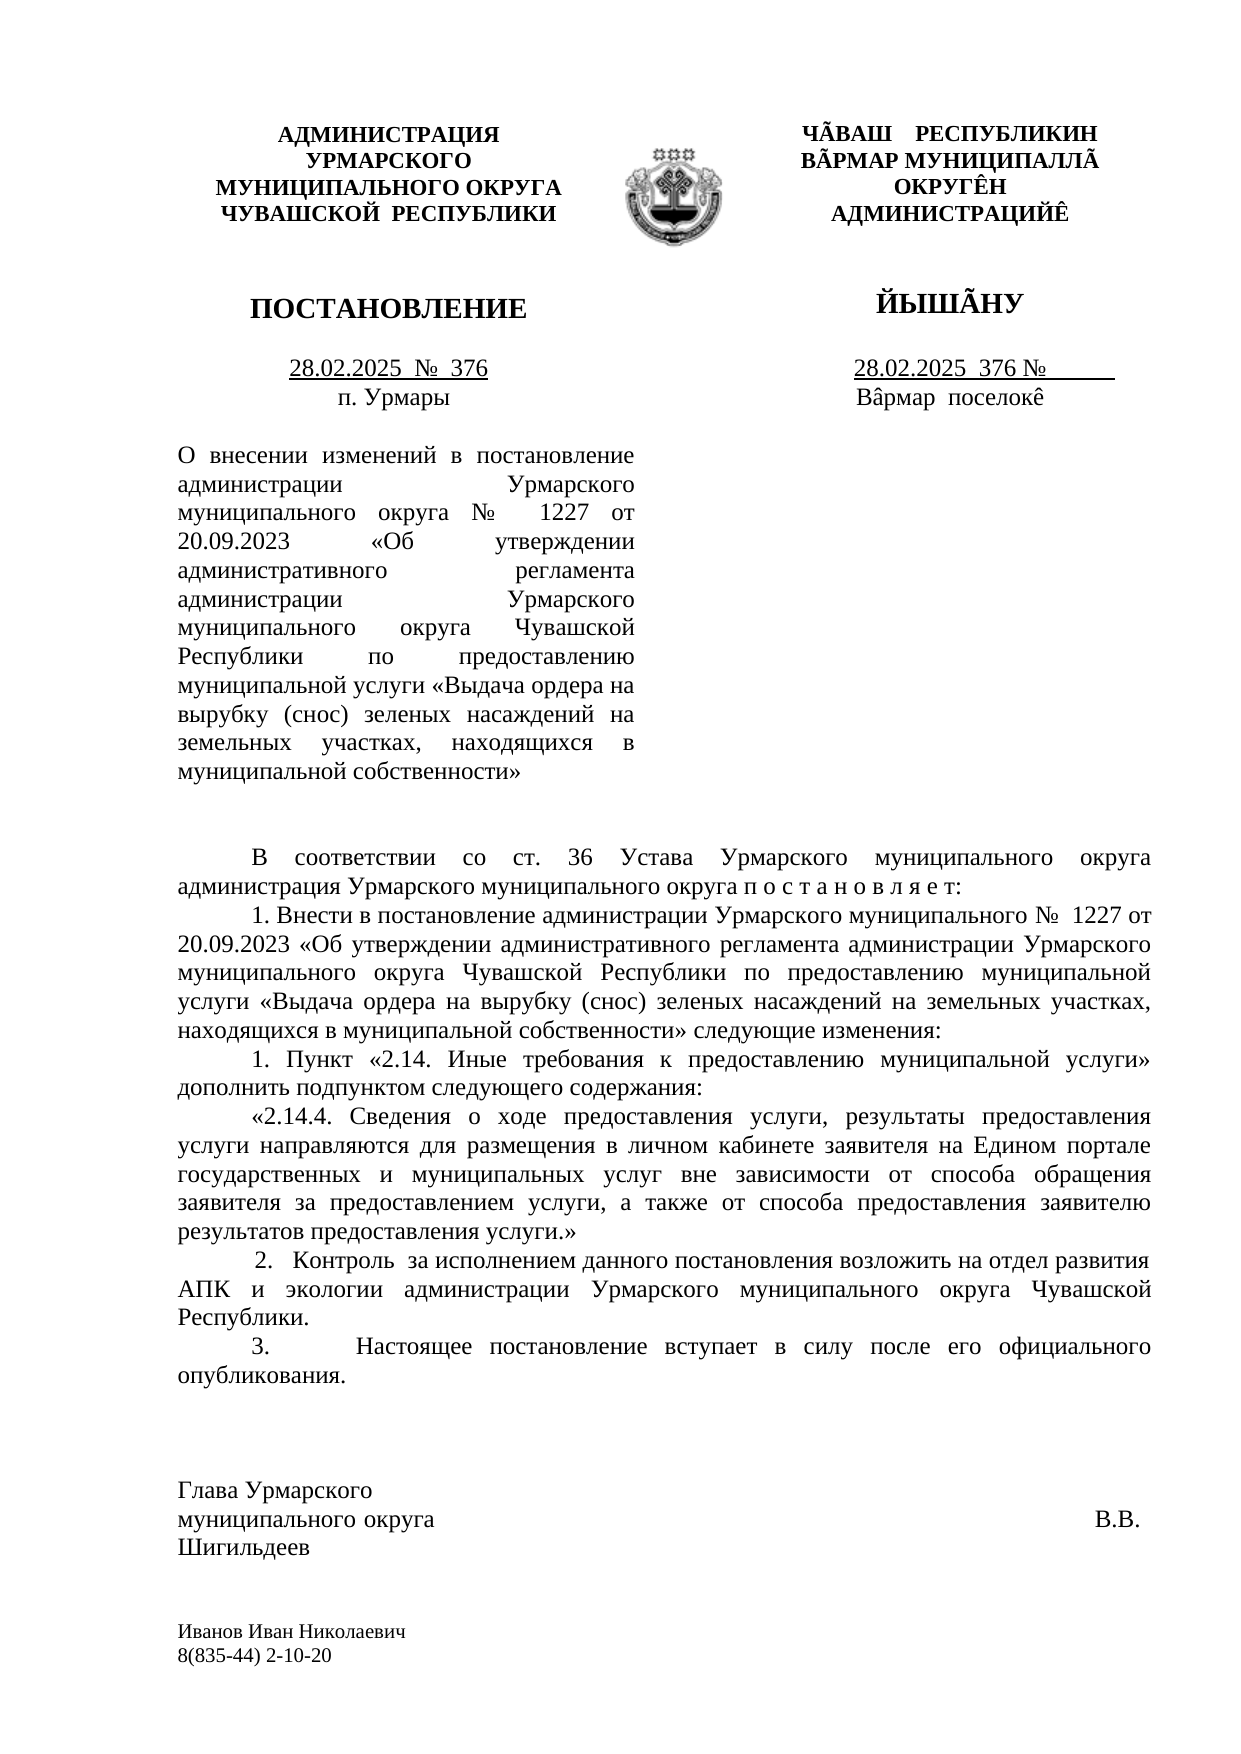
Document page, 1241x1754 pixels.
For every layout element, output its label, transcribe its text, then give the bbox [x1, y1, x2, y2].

text «2.14.4. Сведения о ходе предоставления услуги, результаты предоставления услуги направляются для размещения в личном кабинете заявителя на Едином портале государственных и муниципальных услуг вне зависимости от способа обращения заявителя за предоставлением услуги, а также от способа предоставления заявителю результатов предоставления услуги.» [177, 1101, 1152, 1245]
text 2. Контроль за исполнением данного постановления возложить на отдел развития АПК и экологии администрации Урмарского муниципального округа Чувашской Республики. [177, 1245, 1152, 1331]
text В соответствии со ст. 36 Устава Урмарского муниципального округа администрация Урмарского муниципального округа п о с т а н о в л я е т: [177, 842, 1152, 900]
text 1. Пункт «2.14. Иные требования к предоставлению муниципальной услуги» дополнить подпунктом следующего содержания: [177, 1044, 1152, 1101]
text Иванов Иван Николаевич [177, 1619, 1152, 1643]
text Глава Урмарского [177, 1475, 1152, 1504]
text 8(835-44) 2-10-20 [177, 1643, 1152, 1667]
text О внесении изменений в постановление администрации Урмарского муниципального округа № 1227 от 20.09.2023 «Об утверждении административного регламента администрации Урмарского муниципального округа Чувашской Республики по предоставлению муниципальной услуги «Выдача ордера на вырубку (снос) зеленых насаждений на земельных участках, находящихся в муниципальной собственности» [177, 440, 635, 785]
text муниципального округа В.В. Шигильдеев [177, 1504, 1152, 1561]
text 3. Настоящее постановление вступает в силу после его официального опубликования. [177, 1331, 1152, 1389]
text 1. Внести в постановление администрации Урмарского муниципального № 1227 от 20.09.2023 «Об утверждении административного регламента администрации Урмарского муниципального округа Чувашской Республики по предоставлению муниципальной услуги «Выдача ордера на вырубку (снос) зеленых насаждений на земельных участках, находящихся в муниципальной собственности» следующие изменения: [177, 900, 1152, 1044]
